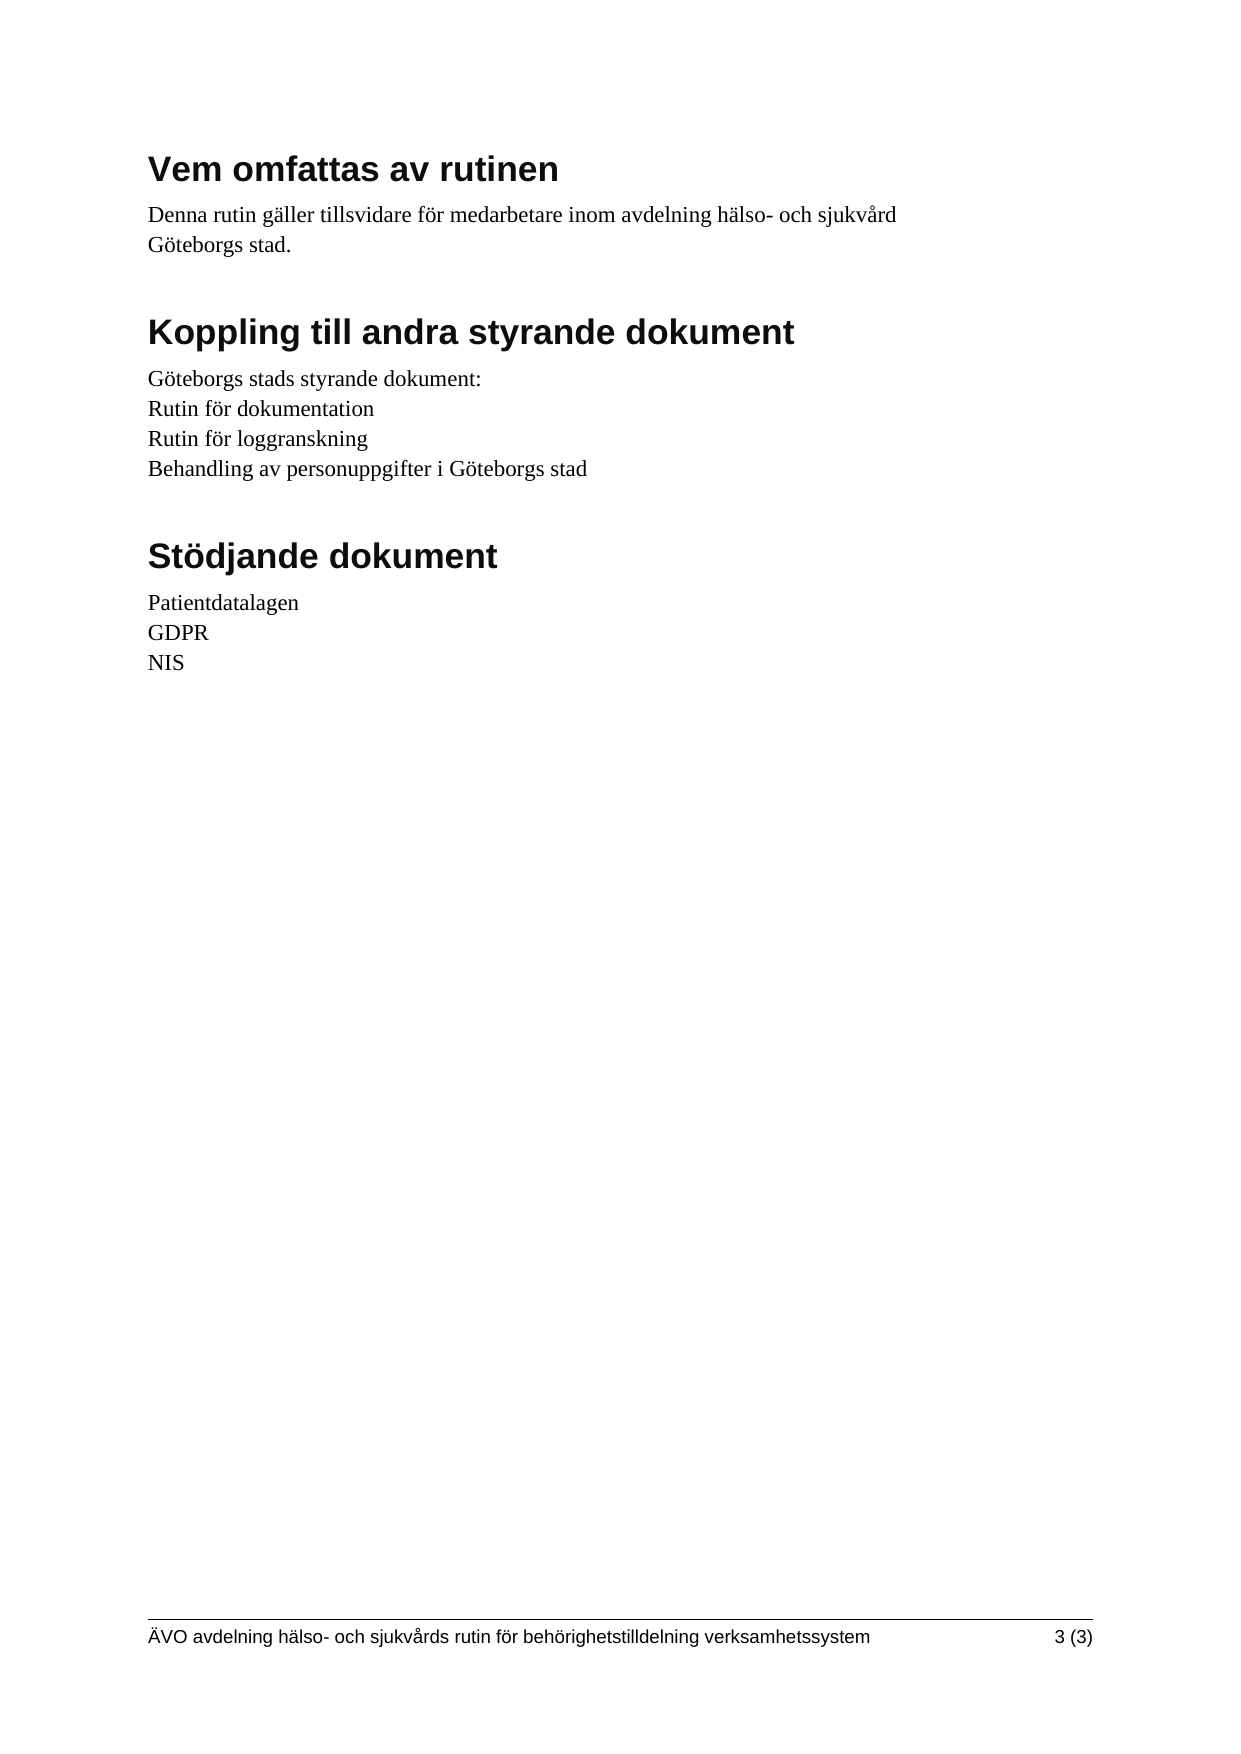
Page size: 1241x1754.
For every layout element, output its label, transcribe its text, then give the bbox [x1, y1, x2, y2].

subtitle Koppling till andra styrande dokument [148, 311, 974, 352]
text Patientdatalagen [148, 589, 974, 615]
text Göteborgs stads styrande dokument: Rutin för dokumentation Rutin för loggranskning Behandling av personuppgifter i Göteborgs stad [148, 364, 974, 482]
subtitle Stödjande dokument [148, 535, 974, 576]
text NIS [148, 649, 974, 675]
subtitle Vem omfattas av rutinen [148, 148, 974, 188]
text Denna rutin gäller tillsvidare för medarbetare inom avdelning hälso- och sjukvård Göteborgs stad. [148, 201, 974, 257]
text GDPR [148, 619, 974, 645]
